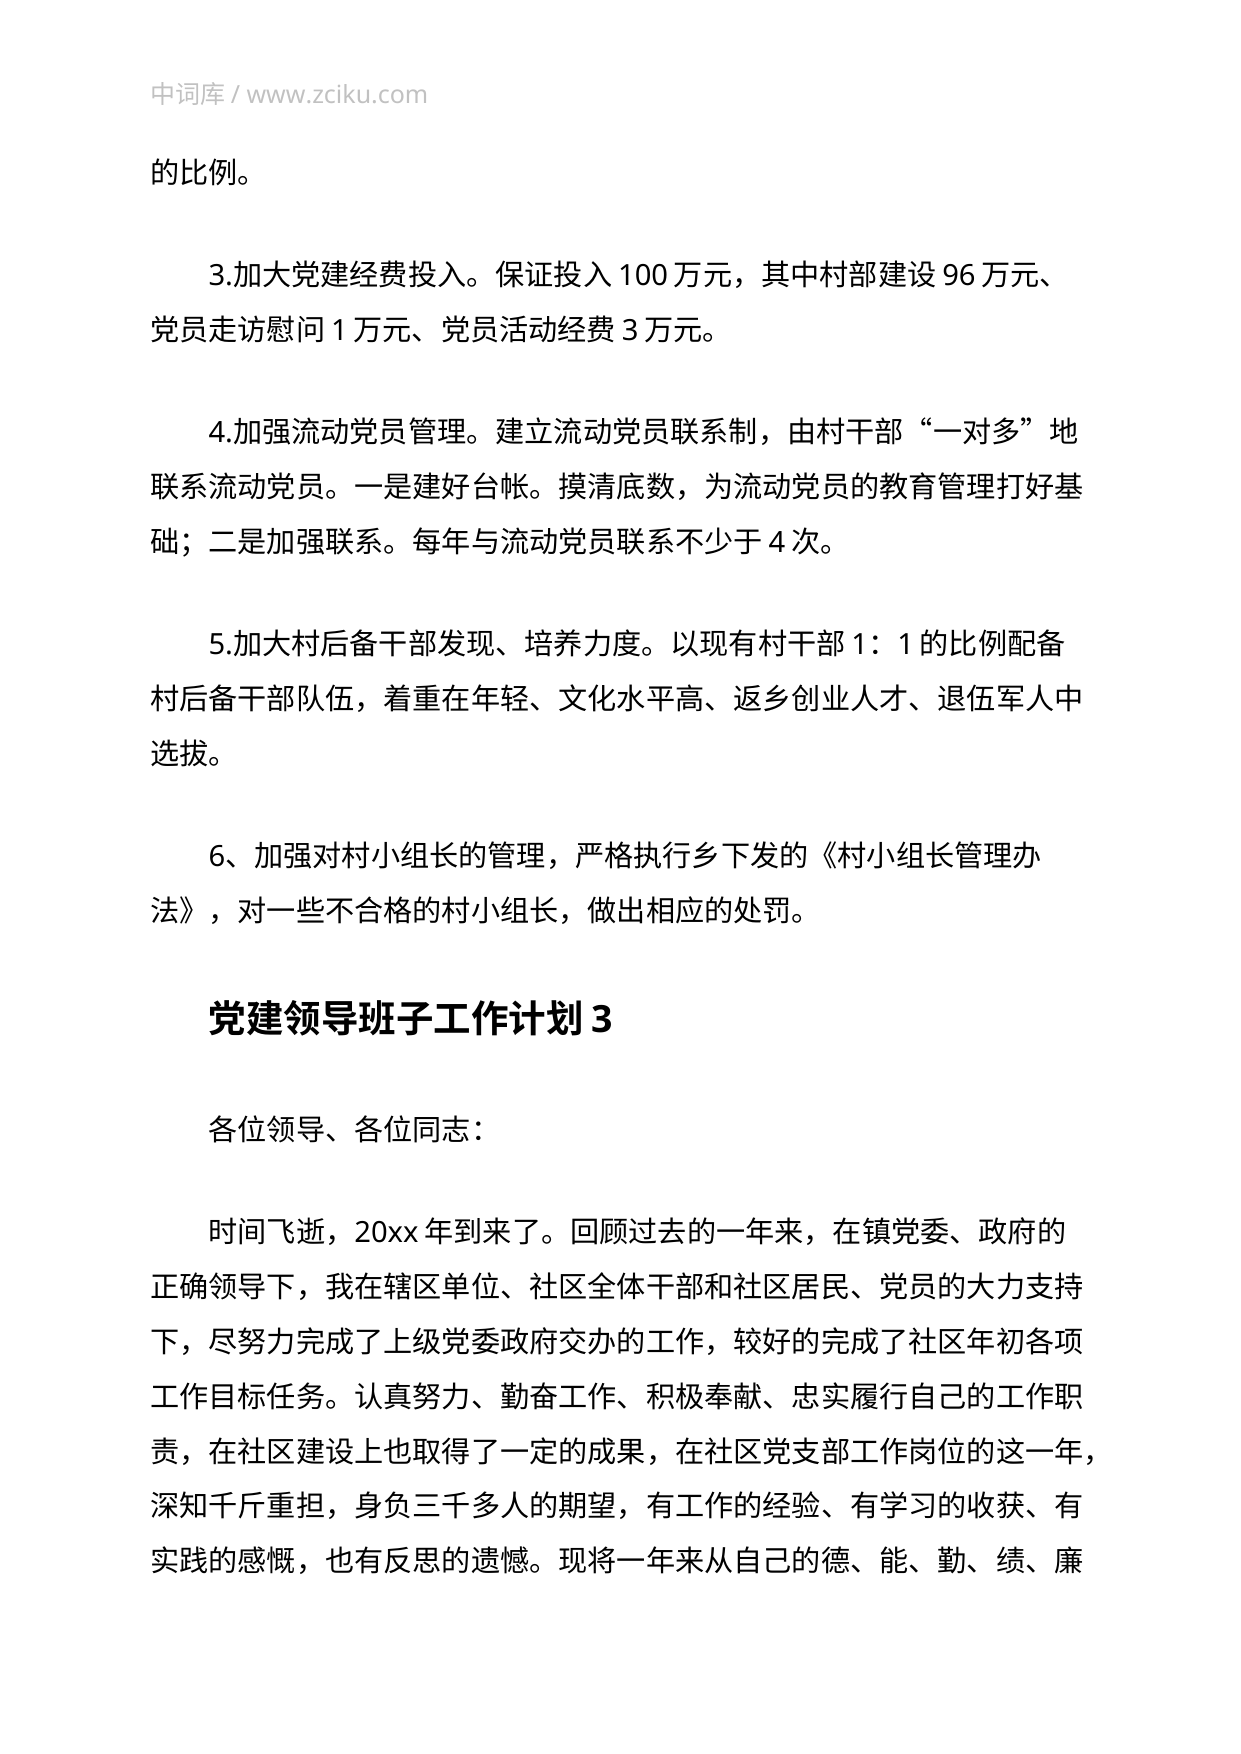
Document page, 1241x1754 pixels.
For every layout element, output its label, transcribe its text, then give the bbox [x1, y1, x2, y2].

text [150, 1208, 1090, 1580]
text 3.加大党建经费投入。保证投入100万元，其中村部建设96万元、党员走访慰问1万元、党员活动经费3万元。 [150, 252, 1090, 349]
text 6、加强对村小组长的管理，严格执行乡下发的《村小组长管理办法》，对一些不合格的村小组长，做出相应的处罚。 [150, 832, 1090, 929]
text 党建领导班子工作计划3 [150, 989, 1090, 1043]
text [150, 150, 1090, 192]
text 4.加强流动党员管理。建立流动党员联系制，由村干部“一对多”地联系流动党员。一是建好台帐。摸清底数，为流动党员的教育管理打好基础；二是加强联系。每年与流动党员联系不少于4次。 [150, 409, 1090, 561]
text 各位领导、各位同志： [150, 1107, 1090, 1149]
text 5.加大村后备干部发现、培养力度。以现有村干部1：1的比例配备村后备干部队伍，着重在年轻、文化水平高、返乡创业人才、退伍军人中选拔。 [150, 621, 1090, 773]
